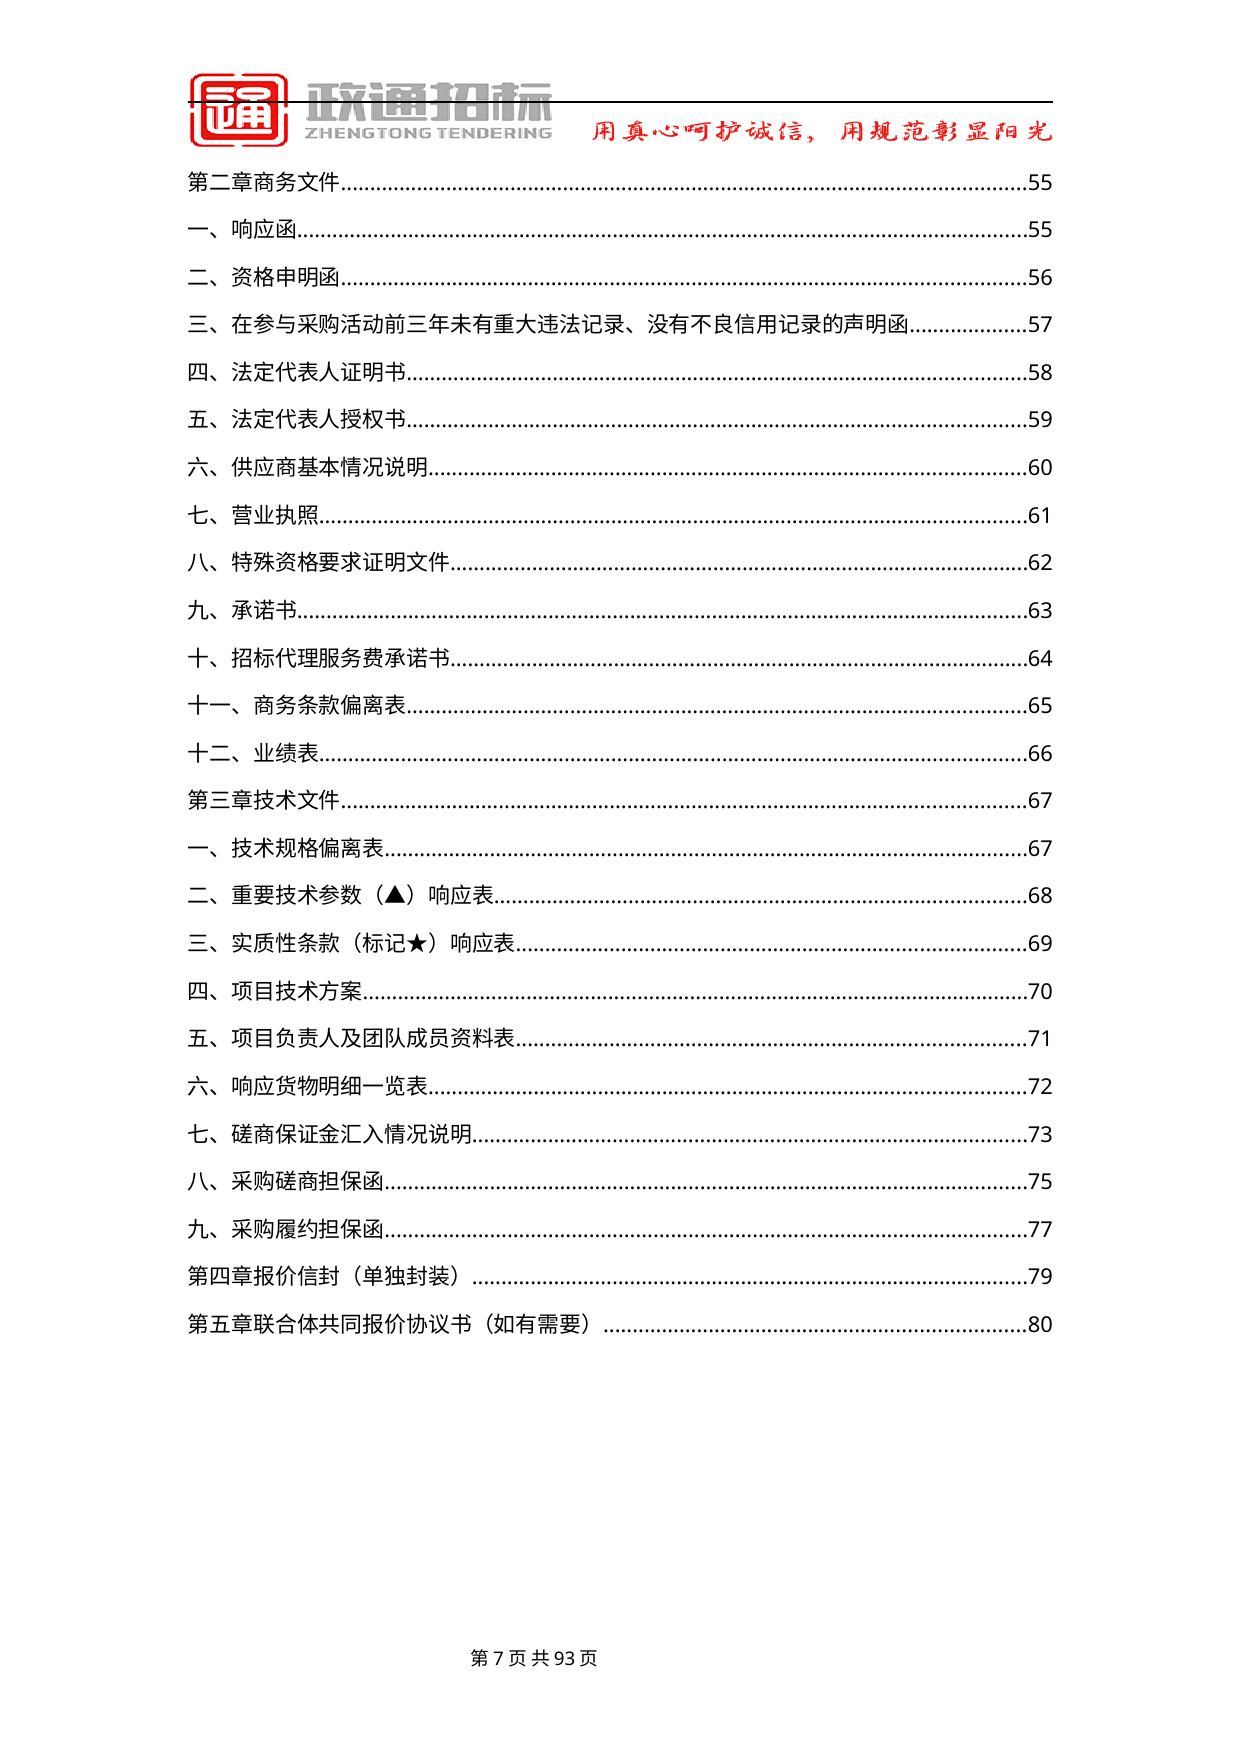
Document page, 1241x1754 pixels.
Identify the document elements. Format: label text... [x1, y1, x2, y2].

text 第二章商务文件 55 [187, 164, 1053, 196]
text 十二、业绩表 66 [187, 736, 1053, 767]
text 六、响应货物明细一览表 72 [187, 1069, 1053, 1101]
text 七、营业执照 61 [187, 498, 1053, 529]
text 三、实质性条款（标记★）响应表 69 [187, 926, 1053, 958]
text 五、项目负责人及团队成员资料表 71 [187, 1021, 1053, 1053]
text 一、响应函 55 [187, 212, 1053, 244]
text 第四章报价信封（单独封装） 79 [187, 1259, 1053, 1291]
text 一、技术规格偏离表 67 [187, 831, 1053, 863]
text 第三章技术文件 67 [187, 783, 1053, 815]
text 七、磋商保证金汇入情况说明 73 [187, 1117, 1053, 1148]
text 二、资格申明函 56 [187, 260, 1053, 291]
text 十一、商务条款偏离表 65 [187, 688, 1053, 720]
text 第五章联合体共同报价协议书（如有需要） 80 [187, 1307, 1053, 1339]
picture [188, 103, 1053, 147]
text 五、法定代表人授权书 59 [187, 402, 1053, 434]
text 二、重要技术参数（▲）响应表 68 [187, 878, 1053, 910]
text 三、在参与采购活动前三年未有重大违法记录、没有不良信用记录的声明函 57 [187, 307, 1053, 339]
text 九、采购履约担保函 77 [187, 1212, 1053, 1243]
text 十、招标代理服务费承诺书 64 [187, 641, 1053, 672]
text 四、法定代表人证明书 58 [187, 355, 1053, 387]
text 八、采购磋商担保函 75 [187, 1164, 1053, 1196]
text 九、承诺书 63 [187, 593, 1053, 625]
text 四、项目技术方案 70 [187, 974, 1053, 1006]
text 六、供应商基本情况说明 60 [187, 450, 1053, 482]
picture [188, 73, 1053, 101]
text 八、特殊资格要求证明文件 62 [187, 545, 1053, 577]
